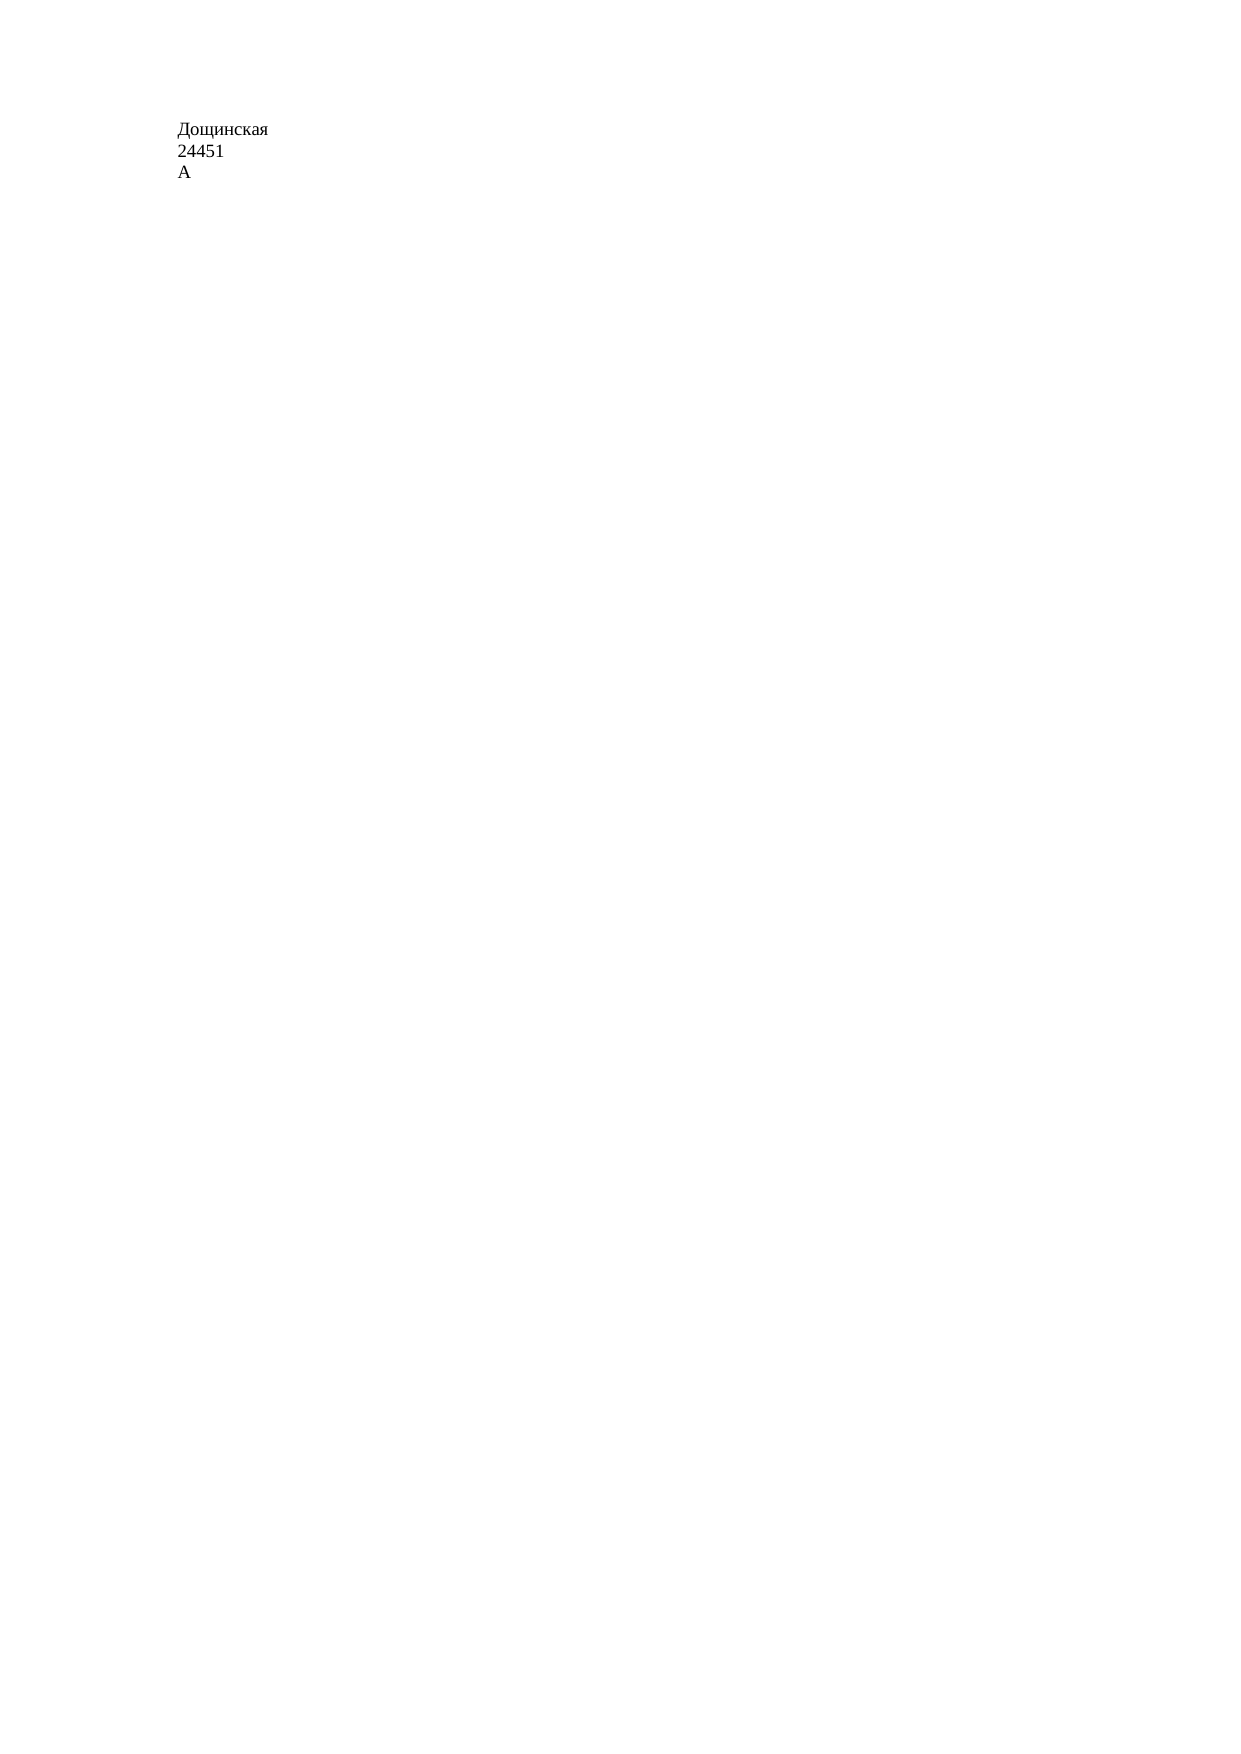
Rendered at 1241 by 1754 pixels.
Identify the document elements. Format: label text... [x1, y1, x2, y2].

text 24451 [177, 140, 1122, 161]
text Дощинская [177, 118, 1122, 140]
text А [177, 161, 1122, 183]
